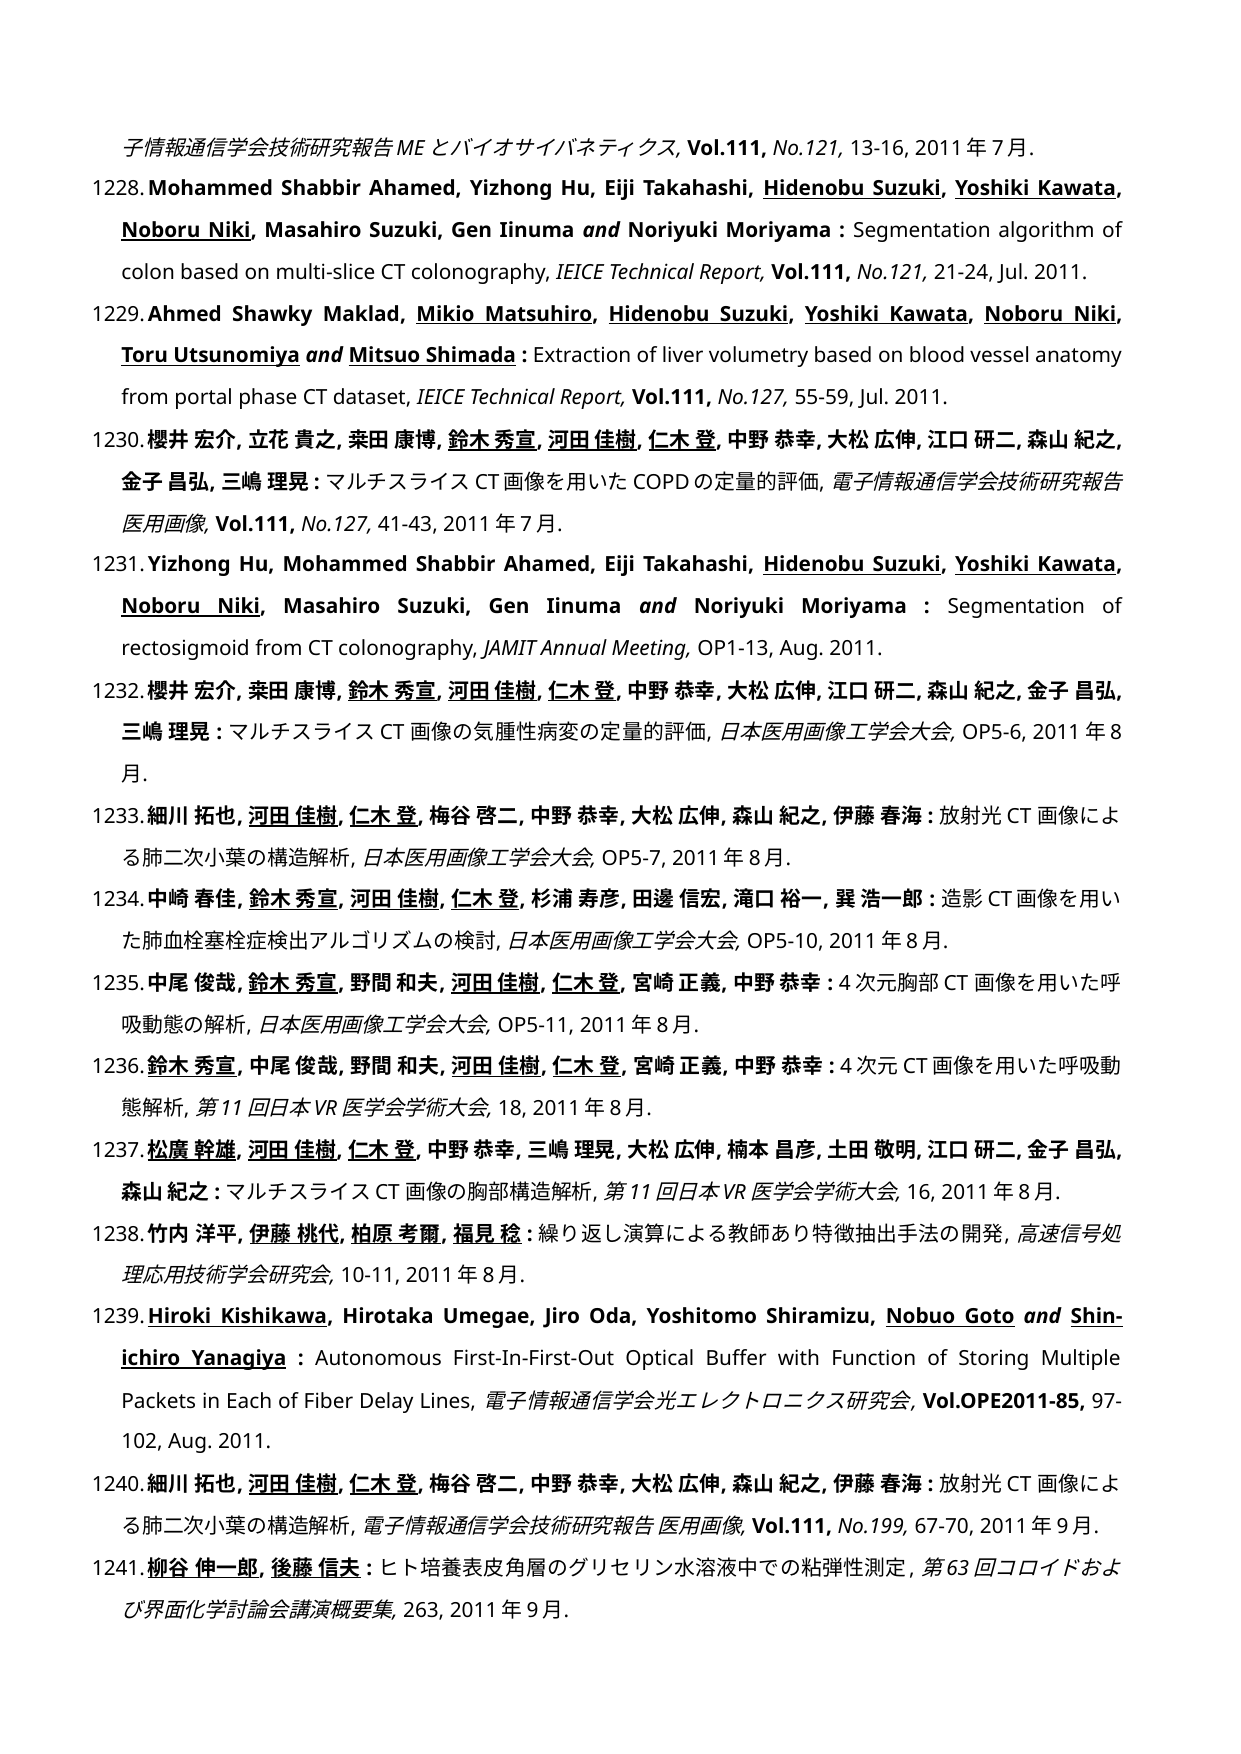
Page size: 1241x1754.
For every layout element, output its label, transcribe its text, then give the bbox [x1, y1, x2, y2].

list 松廣 幹雄, 河田 佳樹, 仁木 登, 中野 恭幸, 三嶋 理晃, 大松 広伸, 楠本 昌彦, 土田 敬明, 江口 研二, 金子 昌弘, 森山 紀之 : マルチスライスCT 画像の胸部構造解析, 第11回日本VR医学会学術大会, 16, 2011年8月. [92, 1128, 1122, 1211]
list 中崎 春佳, 鈴木 秀宣, 河田 佳樹, 仁木 登, 杉浦 寿彦, 田邊 信宏, 滝口 裕一, 巽 浩一郎 : 造影CT画像を用いた肺血栓塞栓症検出アルゴリズムの検討, 日本医用画像工学会大会, OP5-10, 2011年8月. [92, 877, 1122, 961]
list 細川 拓也, 河田 佳樹, 仁木 登, 梅谷 啓二, 中野 恭幸, 大松 広伸, 森山 紀之, 伊藤 春海 : 放射光CT 画像による肺二次小葉の構造解析, 電子情報通信学会技術研究報告 医用画像, Vol.111, No.199, 67-70, 2011年9月. [92, 1462, 1122, 1545]
list 細川 拓也, 河田 佳樹, 仁木 登, 梅谷 啓二, 中野 恭幸, 大松 広伸, 森山 紀之, 伊藤 春海 : 放射光CT 画像による肺二次小葉の構造解析, 日本医用画像工学会大会, OP5-7, 2011年8月. [92, 793, 1122, 877]
list 柳谷 伸一郎, 後藤 信夫 : ヒト培養表皮角層のグリセリン水溶液中での粘弾性測定, 第63回コロイドおよび界面化学討論会講演概要集, 263, 2011年9月. [92, 1545, 1122, 1629]
list 櫻井 宏介, 立花 貴之, 桒田 康博, 鈴木 秀宣, 河田 佳樹, 仁木 登, 中野 恭幸, 大松 広伸, 江口 研二, 森山 紀之, 金子 昌弘, 三嶋 理晃 : マルチスライスCT画像を用いたCOPDの定量的評価, 電子情報通信学会技術研究報告医用画像, Vol.111, No.127, 41-43, 2011年7月. [92, 417, 1122, 543]
list Mohammed Shabbir Ahamed, Yizhong Hu, Eiji Takahashi, Hidenobu Suzuki, Yoshiki Kawata, Noboru Niki, Masahiro Suzuki, Gen Iinuma and Noriyuki Moriyama : Segmentation algorithm of colon based on multi-slice CT colonography, IEICE Technical Report, Vol.111, No.121, 21-24, Jul. 2011. [92, 167, 1122, 292]
list 鈴木 秀宣, 中尾 俊哉, 野間 和夫, 河田 佳樹, 仁木 登, 宮崎 正義, 中野 恭幸 : 4次元CT画像を用いた呼吸動態解析, 第11回日本VR医学会学術大会, 18, 2011年8月. [92, 1044, 1122, 1128]
list 竹内 洋平, 伊藤 桃代, 柏原 考爾, 福見 稔 : 繰り返し演算による教師あり特徴抽出手法の開発, 高速信号処理応用技術学会研究会, 10-11, 2011年8月. [92, 1211, 1122, 1295]
list Ahmed Shawky Maklad, Mikio Matsuhiro, Hidenobu Suzuki, Yoshiki Kawata, Noboru Niki, Toru Utsunomiya and Mitsuo Shimada : Extraction of liver volumetry based on blood vessel anatomy from portal phase CT dataset, IEICE Technical Report, Vol.111, No.127, 55-59, Jul. 2011. [92, 292, 1122, 417]
list 中尾 俊哉, 鈴木 秀宣, 野間 和夫, 河田 佳樹, 仁木 登, 宮崎 正義, 中野 恭幸 : 4次元胸部CT 画像を用いた呼吸動態の解析, 日本医用画像工学会大会, OP5-11, 2011年8月. [92, 961, 1122, 1044]
list 櫻井 宏介, 桒田 康博, 鈴木 秀宣, 河田 佳樹, 仁木 登, 中野 恭幸, 大松 広伸, 江口 研二, 森山 紀之, 金子 昌弘, 三嶋 理晃 : マルチスライスCT 画像の気腫性病変の定量的評価, 日本医用画像工学会大会, OP5-6, 2011年8月. [92, 668, 1122, 793]
list Yizhong Hu, Mohammed Shabbir Ahamed, Eiji Takahashi, Hidenobu Suzuki, Yoshiki Kawata, Noboru Niki, Masahiro Suzuki, Gen Iinuma and Noriyuki Moriyama : Segmentation of rectosigmoid from CT colonography, JAMIT Annual Meeting, OP1-13, Aug. 2011. [92, 543, 1122, 668]
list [92, 125, 1122, 167]
list Hiroki Kishikawa, Hirotaka Umegae, Jiro Oda, Yoshitomo Shiramizu, Nobuo Goto and Shin-ichiro Yanagiya : Autonomous First-In-First-Out Optical Buffer with Function of Storing Multiple Packets in Each of Fiber Delay Lines, 電子情報通信学会光エレクトロニクス研究会, Vol.OPE2011-85, 97-102, Aug. 2011. [92, 1295, 1122, 1462]
